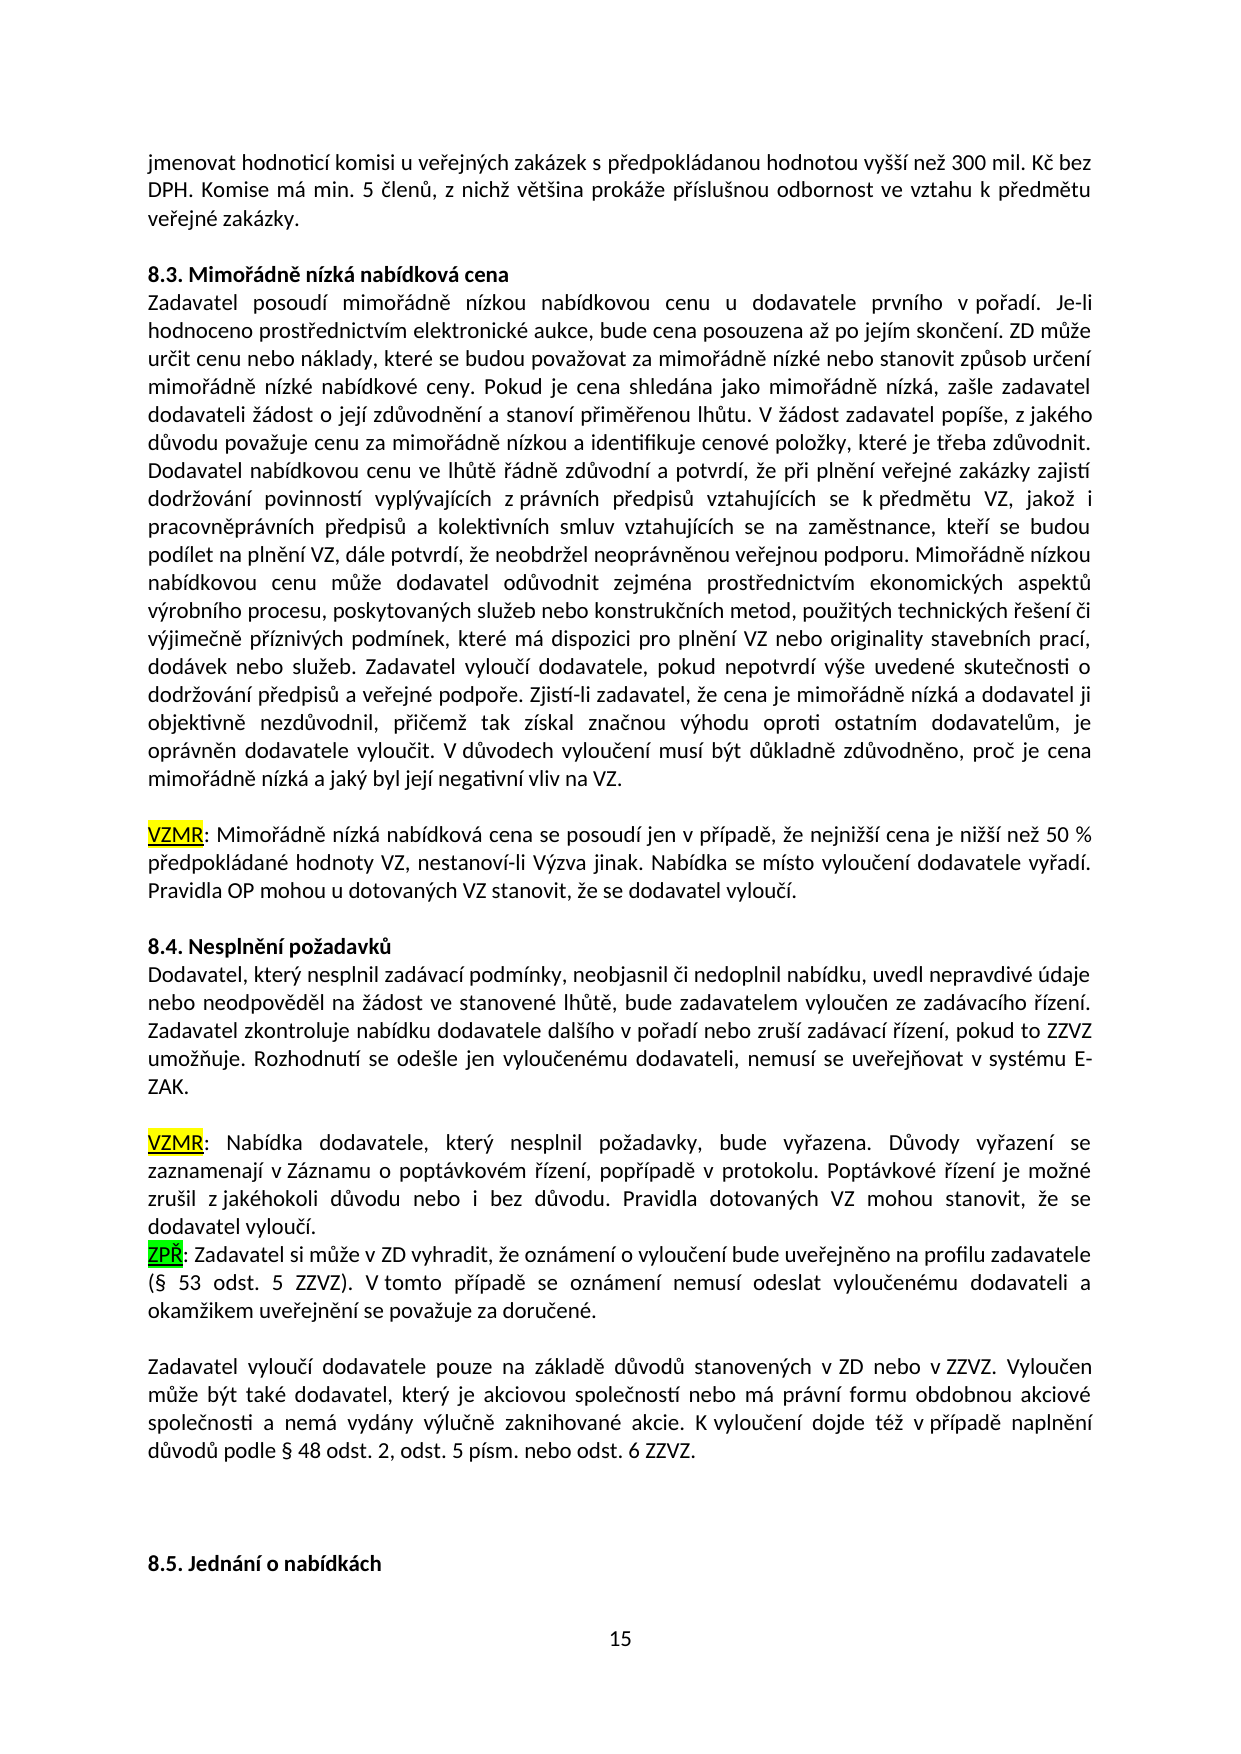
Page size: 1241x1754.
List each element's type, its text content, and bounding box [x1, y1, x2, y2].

text Zadavatel vyloučí dodavatele pouze na základě důvodů stanovených v ZD nebo v ZZVZ. Vyloučen může být také dodavatel, který je akciovou společností nebo má právní formu obdobnou akciové společnosti a nemá vydány výlučně zaknihované akcie. K vyloučení dojde též v případě naplnění důvodů podle § 48 odst. 2, odst. 5 písm. nebo odst. 6 ZZVZ. [148, 1352, 1093, 1464]
text 8.5. Jednání o nabídkách [148, 1549, 1093, 1577]
text VZMR: Mimořádně nízká nabídková cena se posoudí jen v případě, že nejnižší cena je nižší než 50 % předpokládané hodnoty VZ, nestanoví-li Výzva jinak. Nabídka se místo vyloučení dodavatele vyřadí. Pravidla OP mohou u dotovaných VZ stanovit, že se dodavatel vyloučí. [148, 820, 1093, 904]
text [148, 148, 1093, 232]
text Dodavatel, který nesplnil zadávací podmínky, neobjasnil či nedoplnil nabídku, uvedl nepravdivé údaje nebo neodpověděl na žádost ve stanovené lhůtě, bude zadavatelem vyloučen ze zadávacího řízení. Zadavatel zkontroluje nabídku dodavatele dalšího v pořadí nebo zruší zadávací řízení, pokud to ZZVZ umožňuje. Rozhodnutí se odešle jen vyloučenému dodavateli, nemusí se uveřejňovat v systému E-ZAK. [148, 960, 1093, 1100]
text VZMR: Nabídka dodavatele, který nesplnil požadavky, bude vyřazena. Důvody vyřazení se zaznamenají v Záznamu o poptávkovém řízení, popřípadě v protokolu. Poptávkové řízení je možné zrušil z jakéhokoli důvodu nebo i bez důvodu. Pravidla dotovaných VZ mohou stanovit, že se dodavatel vyloučí. [148, 1128, 1093, 1240]
text ZPŘ: Zadavatel si může v ZD vyhradit, že oznámení o vyloučení bude uveřejněno na profilu zadavatele (§ 53 odst. 5 ZZVZ). V tomto případě se oznámení nemusí odeslat vyloučenému dodavateli a okamžikem uveřejnění se považuje za doručené. [148, 1240, 1093, 1324]
text 8.3. Mimořádně nízká nabídková cena [148, 260, 1093, 288]
text 8.4. Nesplnění požadavků [148, 932, 1093, 960]
text Zadavatel posoudí mimořádně nízkou nabídkovou cenu u dodavatele prvního v pořadí. Je-li hodnoceno prostřednictvím elektronické aukce, bude cena posouzena až po jejím skončení. ZD může určit cenu nebo náklady, které se budou považovat za mimořádně nízké nebo stanovit způsob určení mimořádně nízké nabídkové ceny. Pokud je cena shledána jako mimořádně nízká, zašle zadavatel dodavateli žádost o její zdůvodnění a stanoví přiměřenou lhůtu. V žádost zadavatel popíše, z jakého důvodu považuje cenu za mimořádně nízkou a identifikuje cenové položky, které je třeba zdůvodnit. Dodavatel nabídkovou cenu ve lhůtě řádně zdůvodní a potvrdí, že při plnění veřejné zakázky zajistí dodržování povinností vyplývajících z právních předpisů vztahujících se k předmětu VZ, jakož i pracovněprávních předpisů a kolektivních smluv vztahujících se na zaměstnance, kteří se budou podílet na plnění VZ, dále potvrdí, že neobdržel neoprávněnou veřejnou podporu. Mimořádně nízkou nabídkovou cenu může dodavatel odůvodnit zejména prostřednictvím ekonomických aspektů výrobního procesu, poskytovaných služeb nebo konstrukčních metod, použitých technických řešení či výjimečně příznivých podmínek, které má dispozici pro plnění VZ nebo originality stavebních prací, dodávek nebo služeb. Zadavatel vyloučí dodavatele, pokud nepotvrdí výše uvedené skutečnosti o dodržování předpisů a veřejné podpoře. Zjistí-li zadavatel, že cena je mimořádně nízká a dodavatel ji objektivně nezdůvodnil, přičemž tak získal značnou výhodu oproti ostatním dodavatelům, je oprávněn dodavatele vyloučit. V důvodech vyloučení musí být důkladně zdůvodněno, proč je cena mimořádně nízká a jaký byl její negativní vliv na VZ. [148, 288, 1093, 792]
